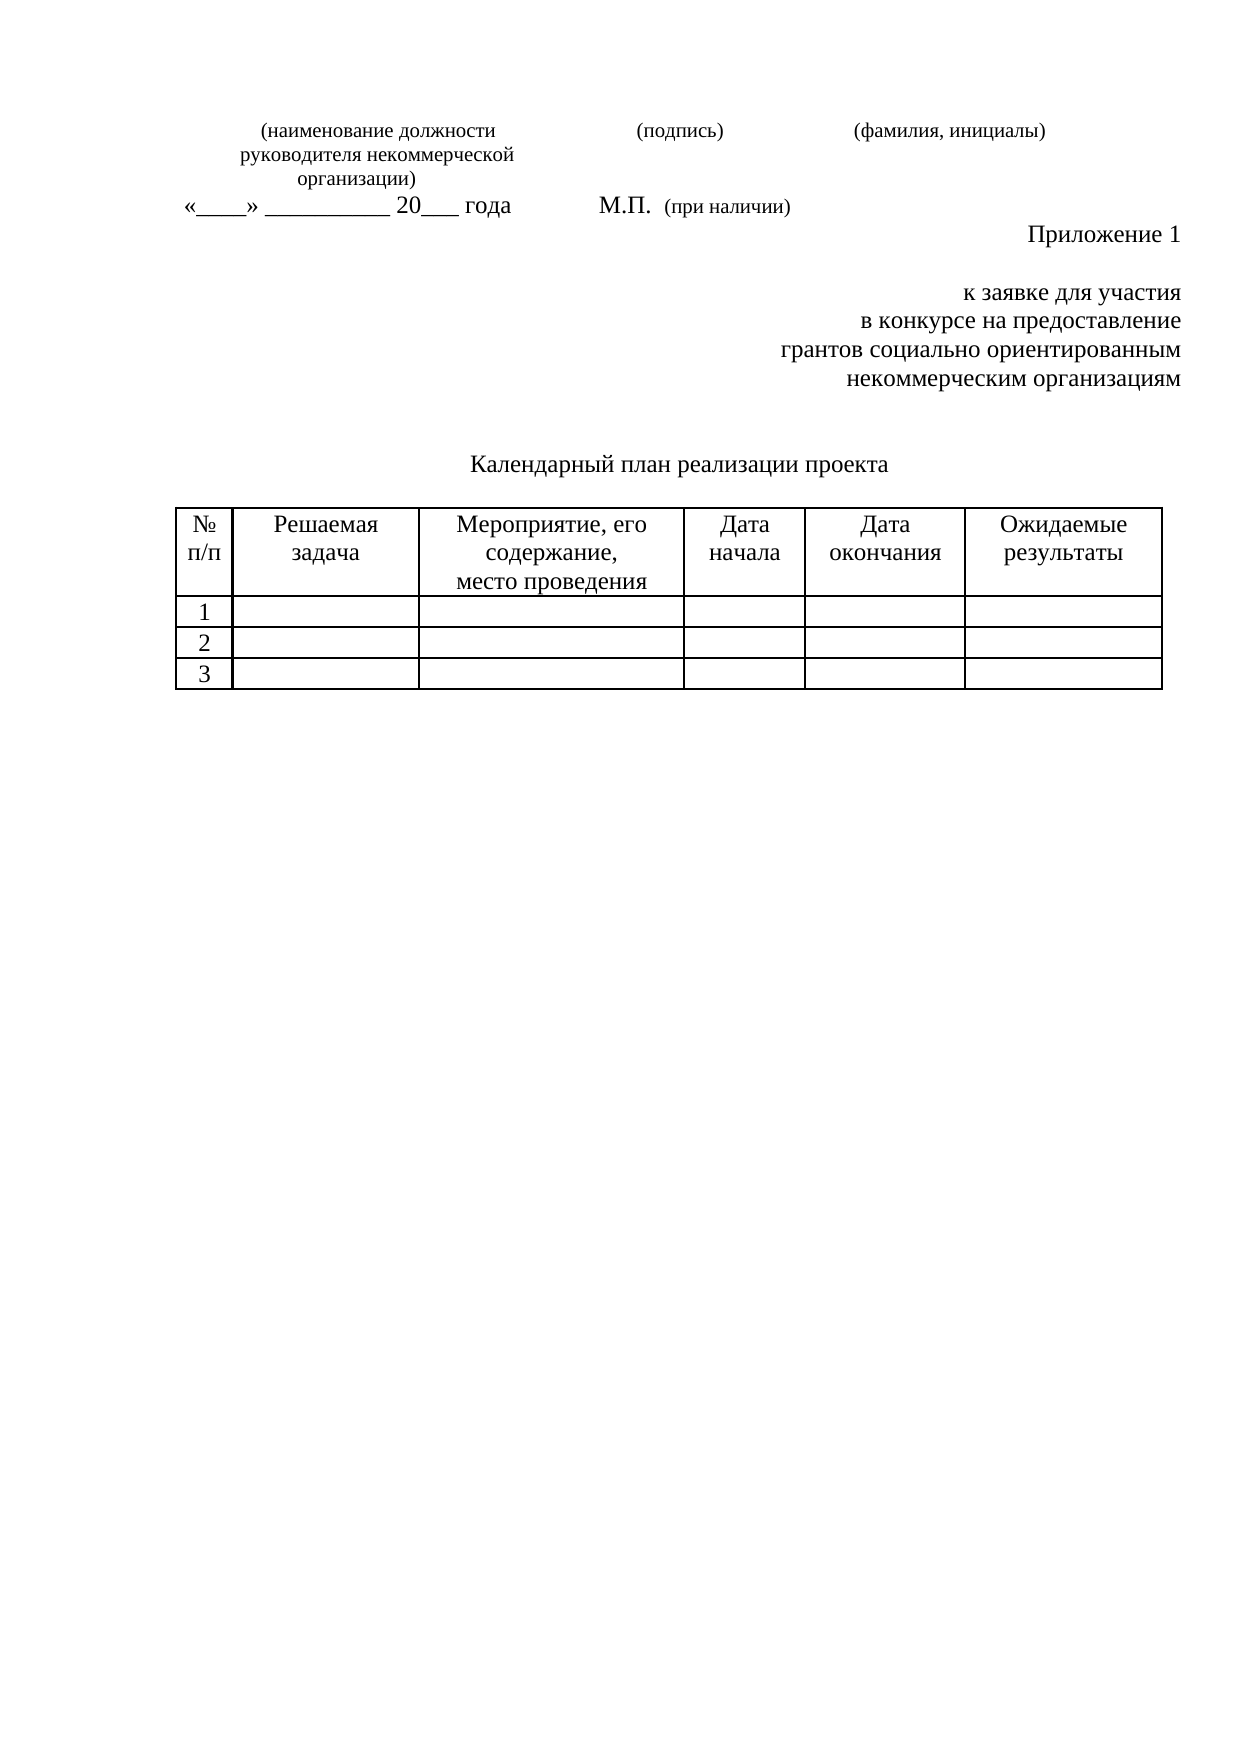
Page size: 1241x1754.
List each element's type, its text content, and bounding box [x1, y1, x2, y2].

text некоммерческим организациям [177, 363, 1181, 392]
text Приложение 1 [177, 219, 1181, 248]
table_header Ожидаемые результаты [966, 509, 1161, 595]
table_header Мероприятие, его содержание, место проведения [420, 509, 683, 595]
text грантов социально ориентированным [177, 334, 1181, 363]
table_cell [234, 597, 418, 626]
table_cell 2 [177, 628, 231, 657]
table_header Дата окончания [806, 509, 964, 595]
table_cell [806, 659, 964, 687]
table_cell [685, 597, 804, 626]
table_cell [685, 659, 804, 687]
table_header Решаемая задача [234, 509, 418, 595]
table_header Дата начала [685, 509, 804, 595]
table_cell [685, 628, 804, 657]
text «____» __________ 20___ года М.П. (при наличии) [177, 190, 1181, 219]
table_cell [234, 659, 418, 687]
table_header № п/п [177, 509, 231, 595]
table_cell [420, 659, 683, 687]
table_cell [806, 597, 964, 626]
table_cell [966, 597, 1161, 626]
table_cell [966, 628, 1161, 657]
text к заявке для участия [177, 277, 1181, 305]
text организации) [177, 166, 1181, 190]
text (наименование должности (подпись) (фамилия, инициалы) [177, 118, 1181, 142]
text руководителя некоммерческой [177, 142, 1181, 166]
table_cell [966, 659, 1161, 687]
table_cell 1 [177, 597, 231, 626]
text Календарный план реализации проекта [177, 449, 1181, 478]
table_cell [420, 628, 683, 657]
table_cell [806, 628, 964, 657]
table_cell [420, 597, 683, 626]
text в конкурсе на предоставление [177, 305, 1181, 334]
table_cell 3 [177, 659, 231, 687]
table_cell [234, 628, 418, 657]
